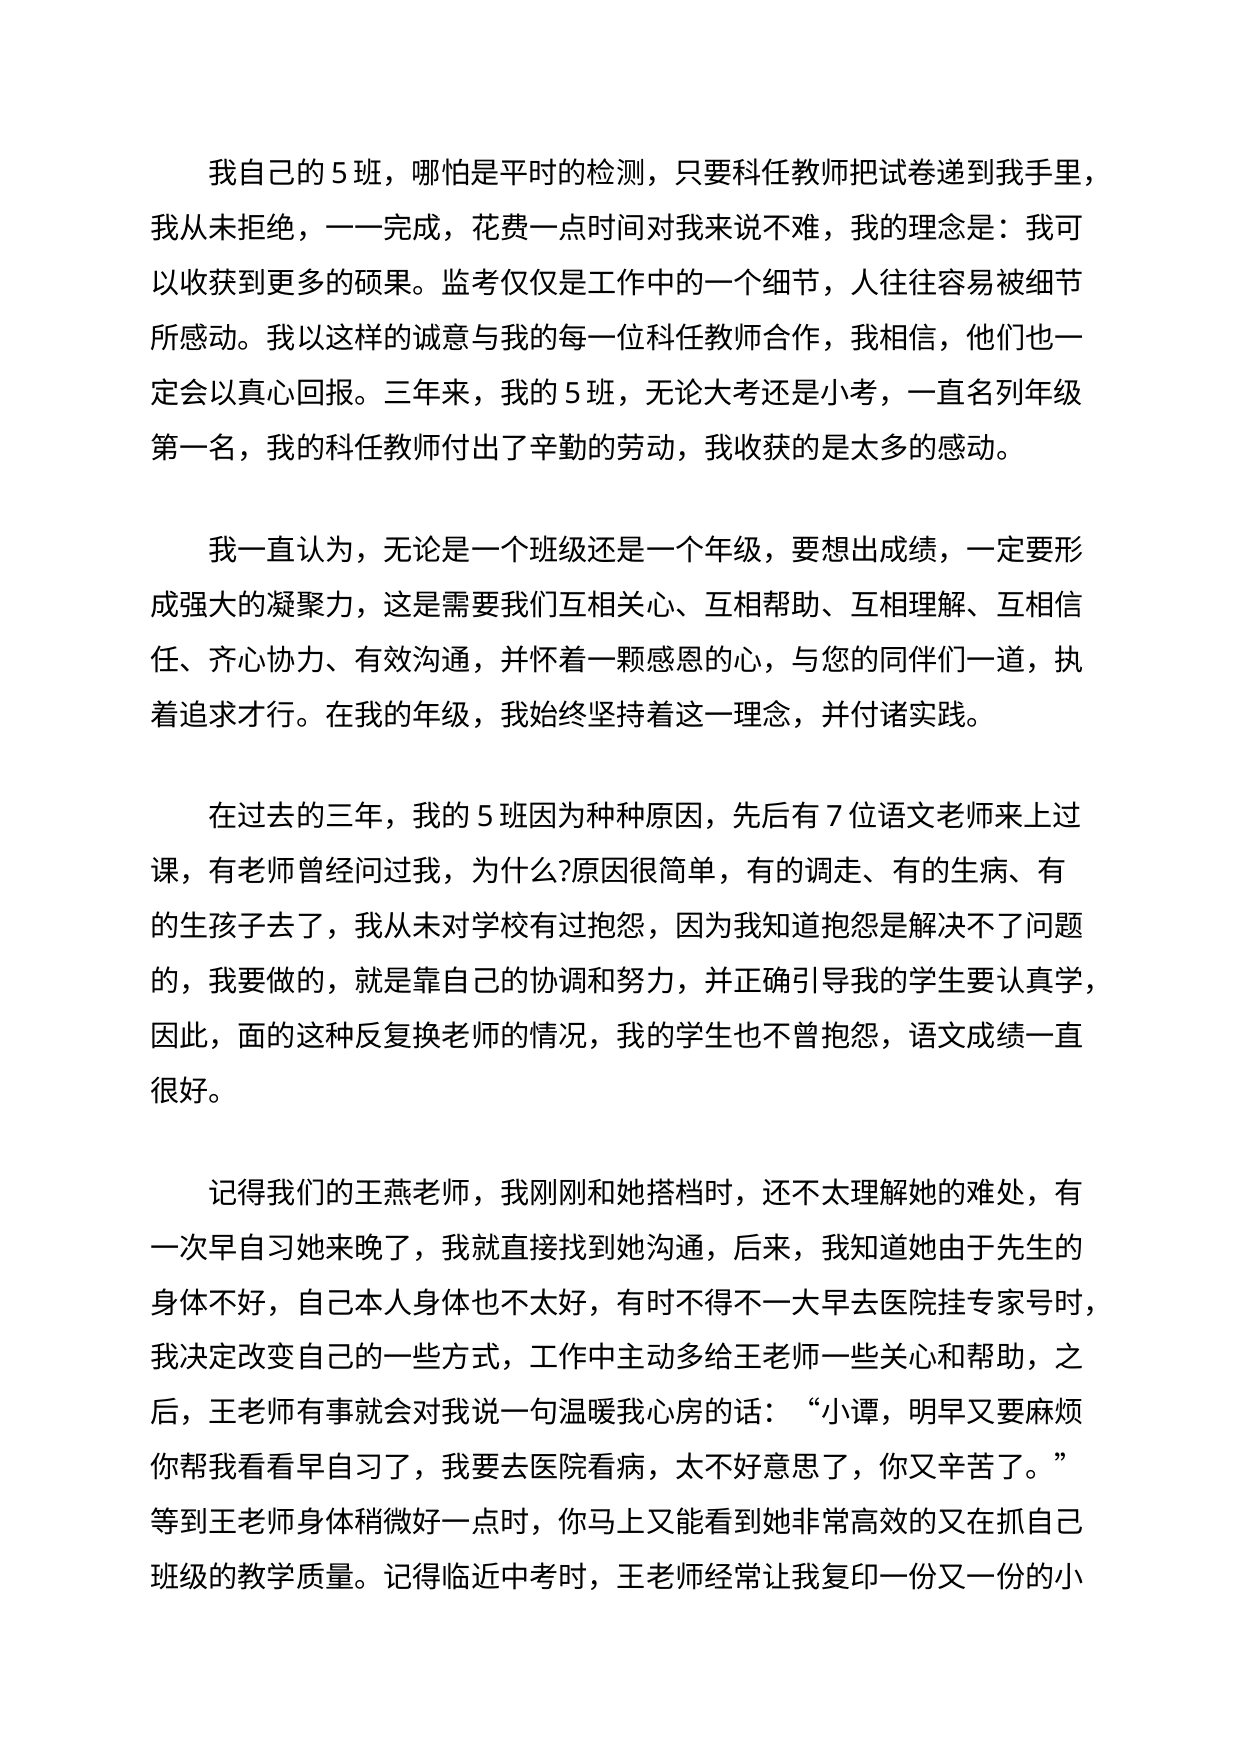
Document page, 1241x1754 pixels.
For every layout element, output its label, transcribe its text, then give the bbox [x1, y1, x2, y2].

text 在过去的三年，我的5班因为种种原因，先后有7位语文老师来上过课，有老师曾经问过我，为什么?原因很简单，有的调走、有的生病、有的生孩子去了，我从未对学校有过抱怨，因为我知道抱怨是解决不了问题的，我要做的，就是靠自己的协调和努力，并正确引导我的学生要认真学，因此，面的这种反复换老师的情况，我的学生也不曾抱怨，语文成绩一直很好。 [150, 793, 1090, 1110]
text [150, 1169, 1090, 1596]
text 我自己的5班，哪怕是平时的检测，只要科任教师把试卷递到我手里，我从未拒绝，一一完成，花费一点时间对我来说不难，我的理念是：我可以收获到更多的硕果。监考仅仅是工作中的一个细节，人往往容易被细节所感动。我以这样的诚意与我的每一位科任教师合作，我相信，他们也一定会以真心回报。三年来，我的5班，无论大考还是小考，一直名列年级第一名，我的科任教师付出了辛勤的劳动，我收获的是太多的感动。 [150, 150, 1090, 467]
text 我一直认为，无论是一个班级还是一个年级，要想出成绩，一定要形成强大的凝聚力，这是需要我们互相关心、互相帮助、互相理解、互相信任、齐心协力、有效沟通，并怀着一颗感恩的心，与您的同伴们一道，执着追求才行。在我的年级，我始终坚持着这一理念，并付诸实践。 [150, 526, 1090, 733]
